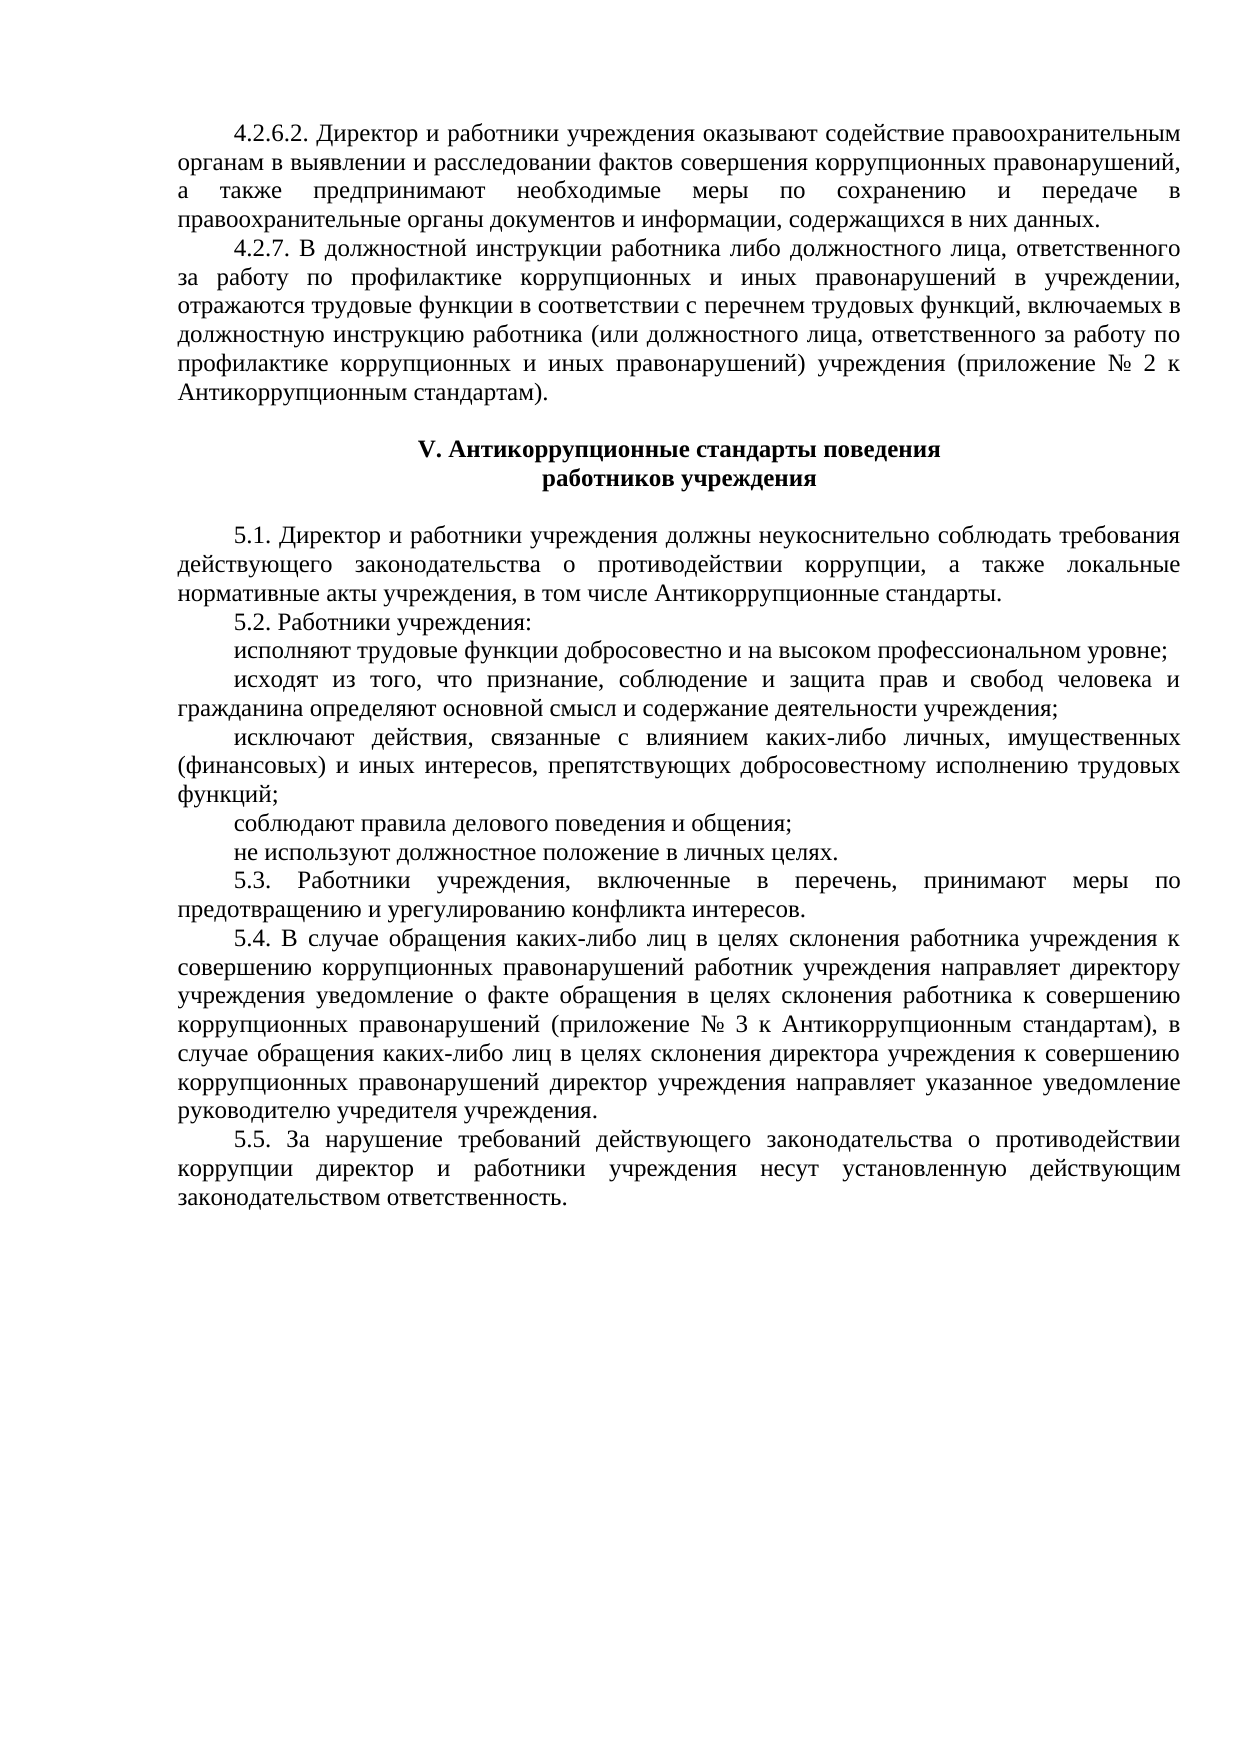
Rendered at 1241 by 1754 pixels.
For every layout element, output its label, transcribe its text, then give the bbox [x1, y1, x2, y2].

title работников учреждения [177, 463, 1181, 492]
text исходят из того, что признание, соблюдение и защита прав и свобод человека и гражданина определяют основной смысл и содержание деятельности учреждения; [177, 664, 1181, 722]
text 5.3. Работники учреждения, включенные в перечень, принимают меры по предотвращению и урегулированию конфликта интересов. [177, 866, 1181, 923]
title V. Антикоррупционные стандарты поведения [177, 434, 1181, 463]
text 5.2. Работники учреждения: [177, 607, 1181, 636]
text 4.2.6.2. Директор и работники учреждения оказывают содействие правоохранительным органам в выявлении и расследовании фактов совершения коррупционных правонарушений, а также предпринимают необходимые меры по сохранению и передаче в правоохранительные органы документов и информации, содержащихся в них данных. [177, 118, 1181, 233]
text 5.4. В случае обращения каких-либо лиц в целях склонения работника учреждения к совершению коррупционных правонарушений работник учреждения направляет директору учреждения уведомление о факте обращения в целях склонения работника к совершению коррупционных правонарушений (приложение № 3 к Антикоррупционным стандартам), в случае обращения каких-либо лиц в целях склонения директора учреждения к совершению коррупционных правонарушений директор учреждения направляет указанное уведомление руководителю учредителя учреждения. [177, 923, 1181, 1124]
text соблюдают правила делового поведения и общения; [177, 808, 1181, 837]
text 5.1. Директор и работники учреждения должны неукоснительно соблюдать требования действующего законодательства о противодействии коррупции, а также локальные нормативные акты учреждения, в том числе Антикоррупционные стандарты. [177, 521, 1181, 607]
text исполняют трудовые функции добросовестно и на высоком профессиональном уровне; [177, 636, 1181, 664]
text не используют должностное положение в личных целях. [177, 837, 1181, 866]
text 5.5. За нарушение требований действующего законодательства о противодействии коррупции директор и работники учреждения несут установленную действующим законодательством ответственность. [177, 1124, 1181, 1211]
text 4.2.7. В должностной инструкции работника либо должностного лица, ответственного за работу по профилактике коррупционных и иных правонарушений в учреждении, отражаются трудовые функции в соответствии с перечнем трудовых функций, включаемых в должностную инструкцию работника (или должностного лица, ответственного за работу по профилактике коррупционных и иных правонарушений) учреждения (приложение № 2 к Антикоррупционным стандартам). [177, 233, 1181, 406]
text исключают действия, связанные с влиянием каких-либо личных, имущественных (финансовых) и иных интересов, препятствующих добросовестному исполнению трудовых функций; [177, 722, 1181, 808]
